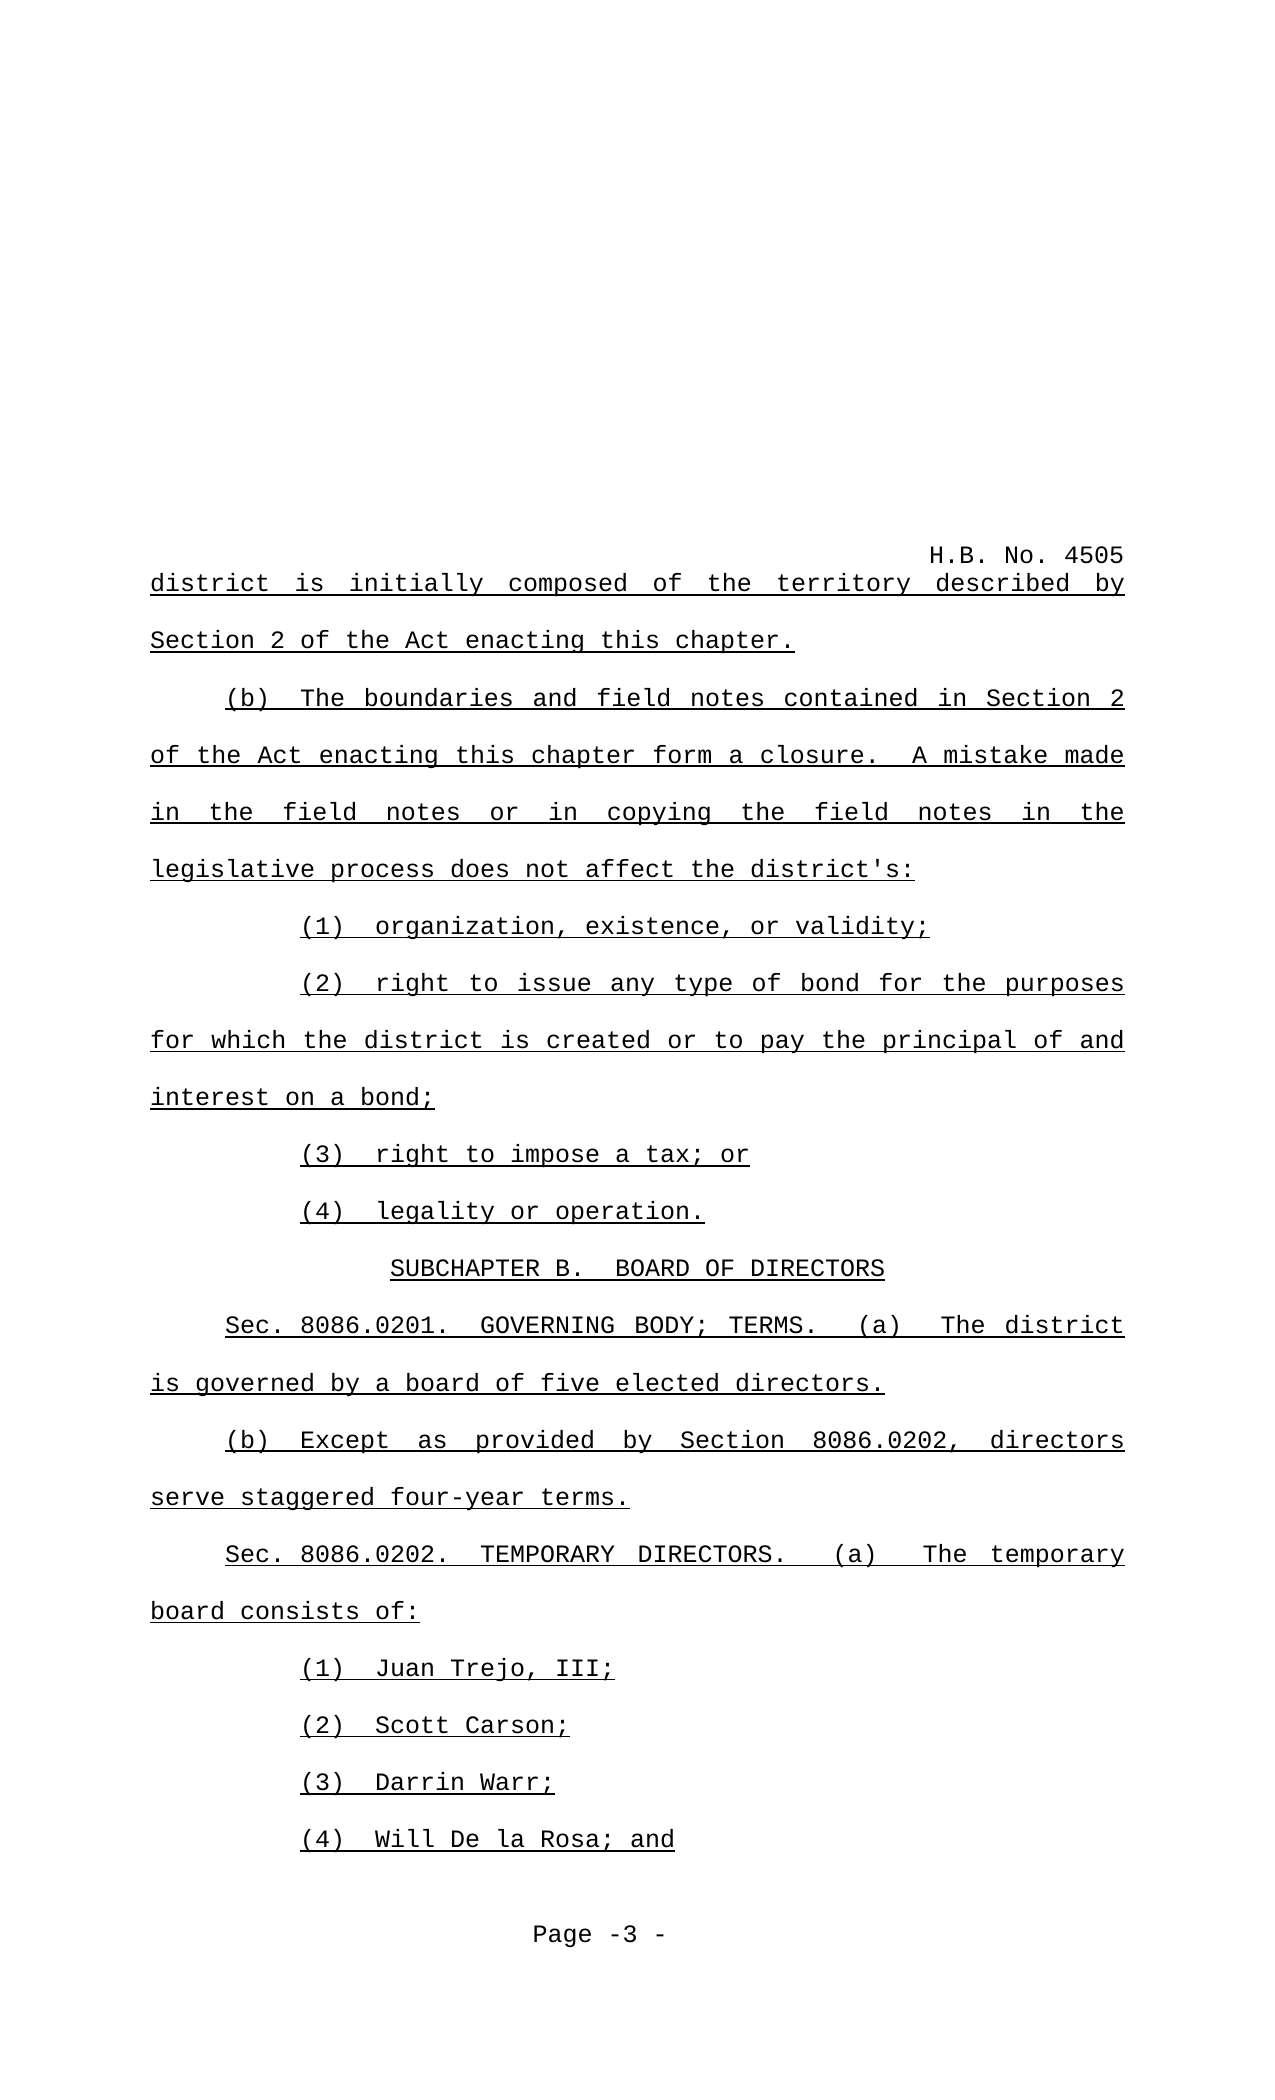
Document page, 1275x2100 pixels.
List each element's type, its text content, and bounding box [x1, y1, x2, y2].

text (3) right to impose a tax; or [150, 1142, 1125, 1170]
text (b) The boundaries and field notes contained in Section 2 of the Act enacting this chapter form a closure. A mistake made in the field notes or in copying the field notes in the legislative process does not affect the district's: [150, 767, 1125, 822]
text Sec. 8086.0201. GOVERNING BODY; TERMS. (a) The district is governed by a board of five elected directors. [150, 1313, 1125, 1398]
text (b) The boundaries and field notes contained in Section 2 of the Act enacting this chapter form a closure. A mistake made in the field notes or in copying the field notes in the legislative process does not affect the district's: [150, 824, 1125, 885]
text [150, 571, 1125, 594]
text (3) Darrin Warr; [150, 1769, 1125, 1798]
text (2) right to issue any type of bond for the purposes for which the district is created or to pay the principal of and interest on a bond; [150, 1052, 1125, 1113]
text (2) Scott Carson; [150, 1712, 1125, 1741]
text SUBCHAPTER B. BOARD OF DIRECTORS [150, 1256, 1125, 1284]
text (1) organization, existence, or validity; [150, 913, 1125, 942]
text (2) right to issue any type of bond for the purposes for which the district is created or to pay the principal of and interest on a bond; [150, 970, 1125, 1051]
text (4) Will De la Rosa; and [150, 1827, 1125, 1855]
text (1) Juan Trejo, III; [150, 1655, 1125, 1684]
text (b) Except as provided by Section 8086.0202, directors serve staggered four-year terms. [150, 1427, 1125, 1513]
text (4) legality or operation. [150, 1199, 1125, 1227]
text (b) The boundaries and field notes contained in Section 2 of the Act enacting this chapter form a closure. A mistake made in the field notes or in copying the field notes in the legislative process does not affect the district's: [150, 685, 1125, 765]
text Sec. 8086.0202. TEMPORARY DIRECTORS. (a) The temporary board consists of: [150, 1541, 1125, 1627]
